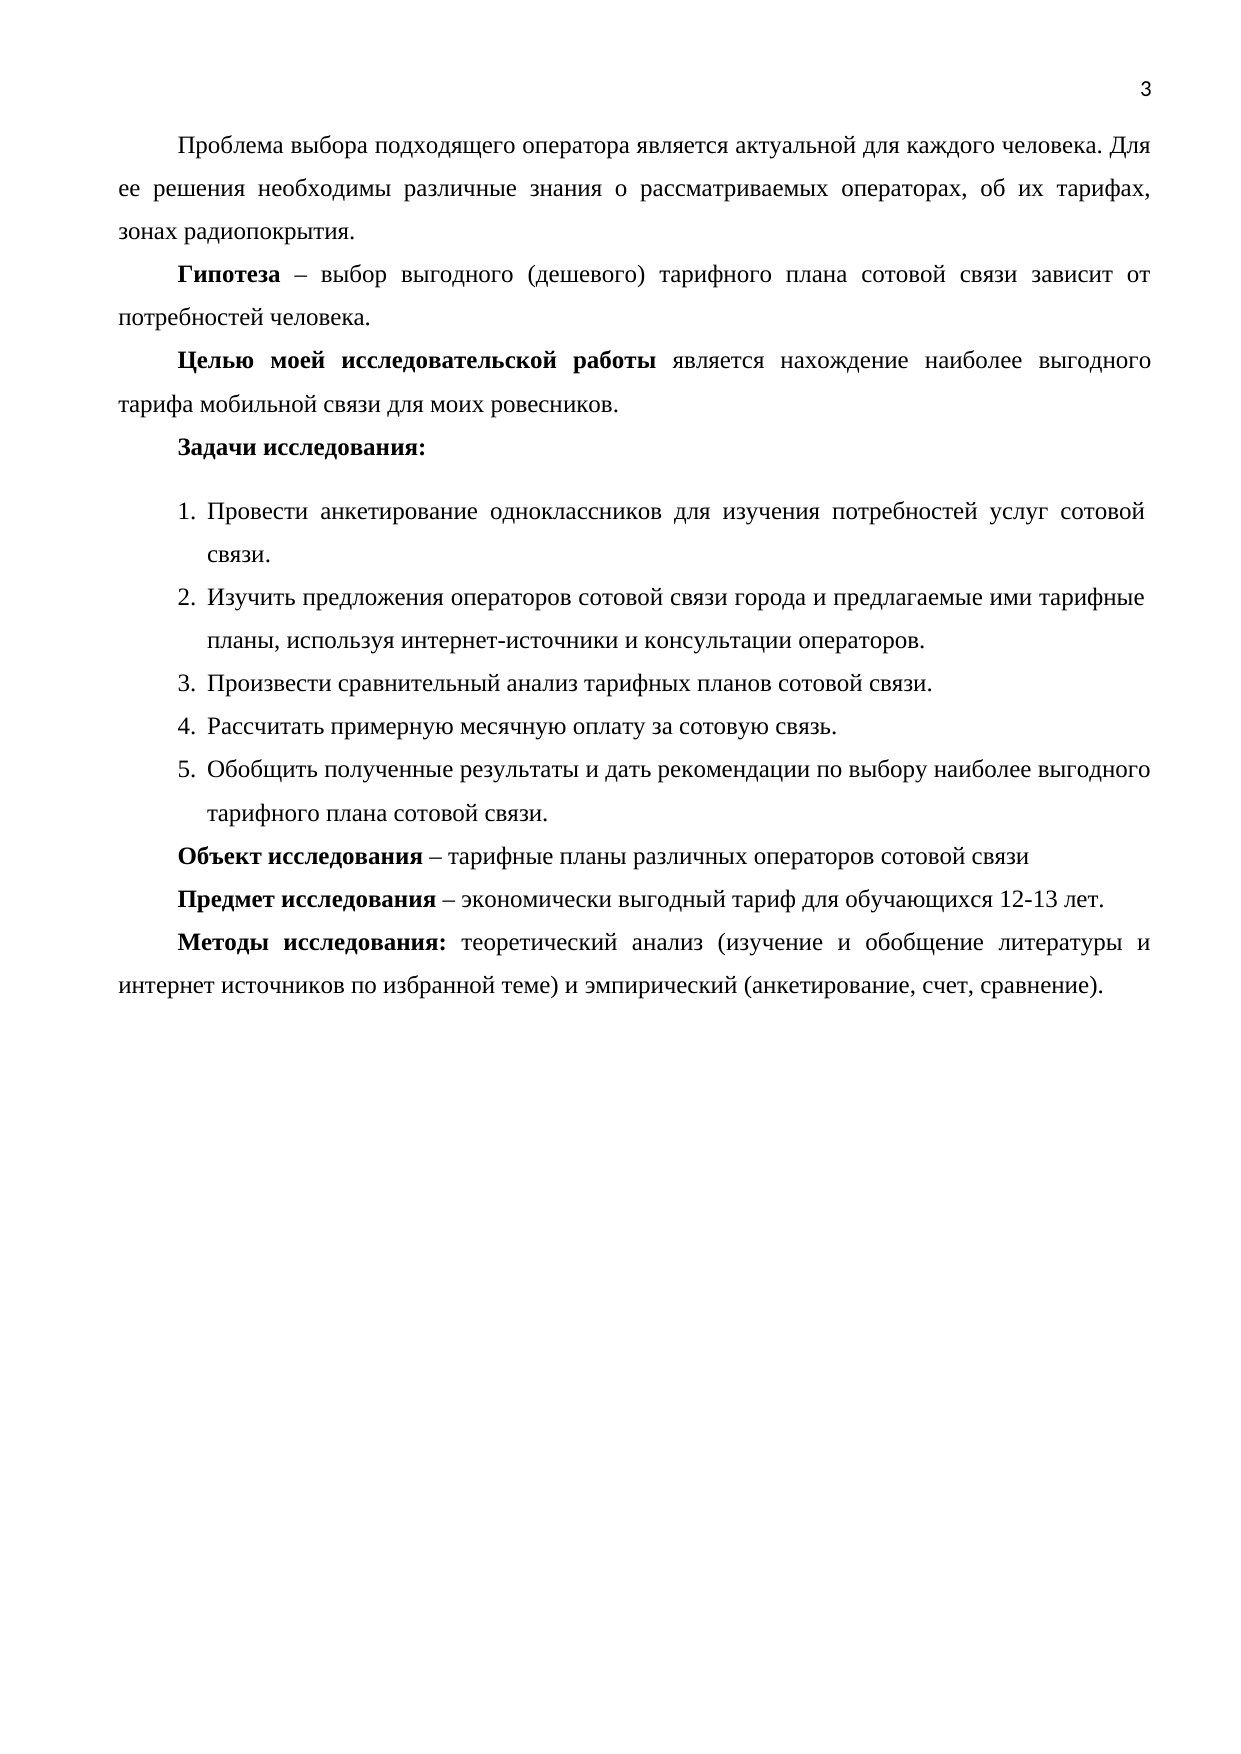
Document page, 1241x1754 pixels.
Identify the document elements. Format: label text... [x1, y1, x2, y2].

list Провести анкетирование одноклассников для изучения потребностей услуг сотовой связи. [177, 496, 1146, 568]
text Целью моей исследовательской работы является нахождение наиболее выгодного тарифа мобильной связи для моих ровесников. [118, 346, 1152, 417]
list Обобщить полученные результаты и дать рекомендации по выбору наиболее выгодного тарифного плана сотовой связи. [177, 754, 1152, 826]
text Методы исследования: теоретический анализ (изучение и обобщение литературы и интернет источников по избранной теме) и эмпирический (анкетирование, счет, сравнение). [118, 927, 1152, 999]
text Гипотеза – выбор выгодного (дешевого) тарифного плана сотовой связи зависит от потребностей человека. [118, 259, 1152, 331]
text Предмет исследования – экономически выгодный тариф для обучающихся 12-13 лет. [118, 884, 1152, 913]
text Объект исследования – тарифные планы различных операторов сотовой связи [118, 841, 1152, 869]
list Рассчитать примерную месячную оплату за сотовую связь. [177, 711, 1152, 740]
text Проблема выбора подходящего оператора является актуальной для каждого человека. Для ее решения необходимы различные знания о рассматриваемых операторах, об их тарифах, зонах радиопокрытия. [118, 130, 1152, 245]
list Изучить предложения операторов сотовой связи города и предлагаемые ими тарифные планы, используя интернет-источники и консультации операторов. [177, 582, 1146, 654]
list Произвести сравнительный анализ тарифных планов сотовой связи. [177, 668, 1152, 697]
text Задачи исследования: [118, 432, 1146, 461]
